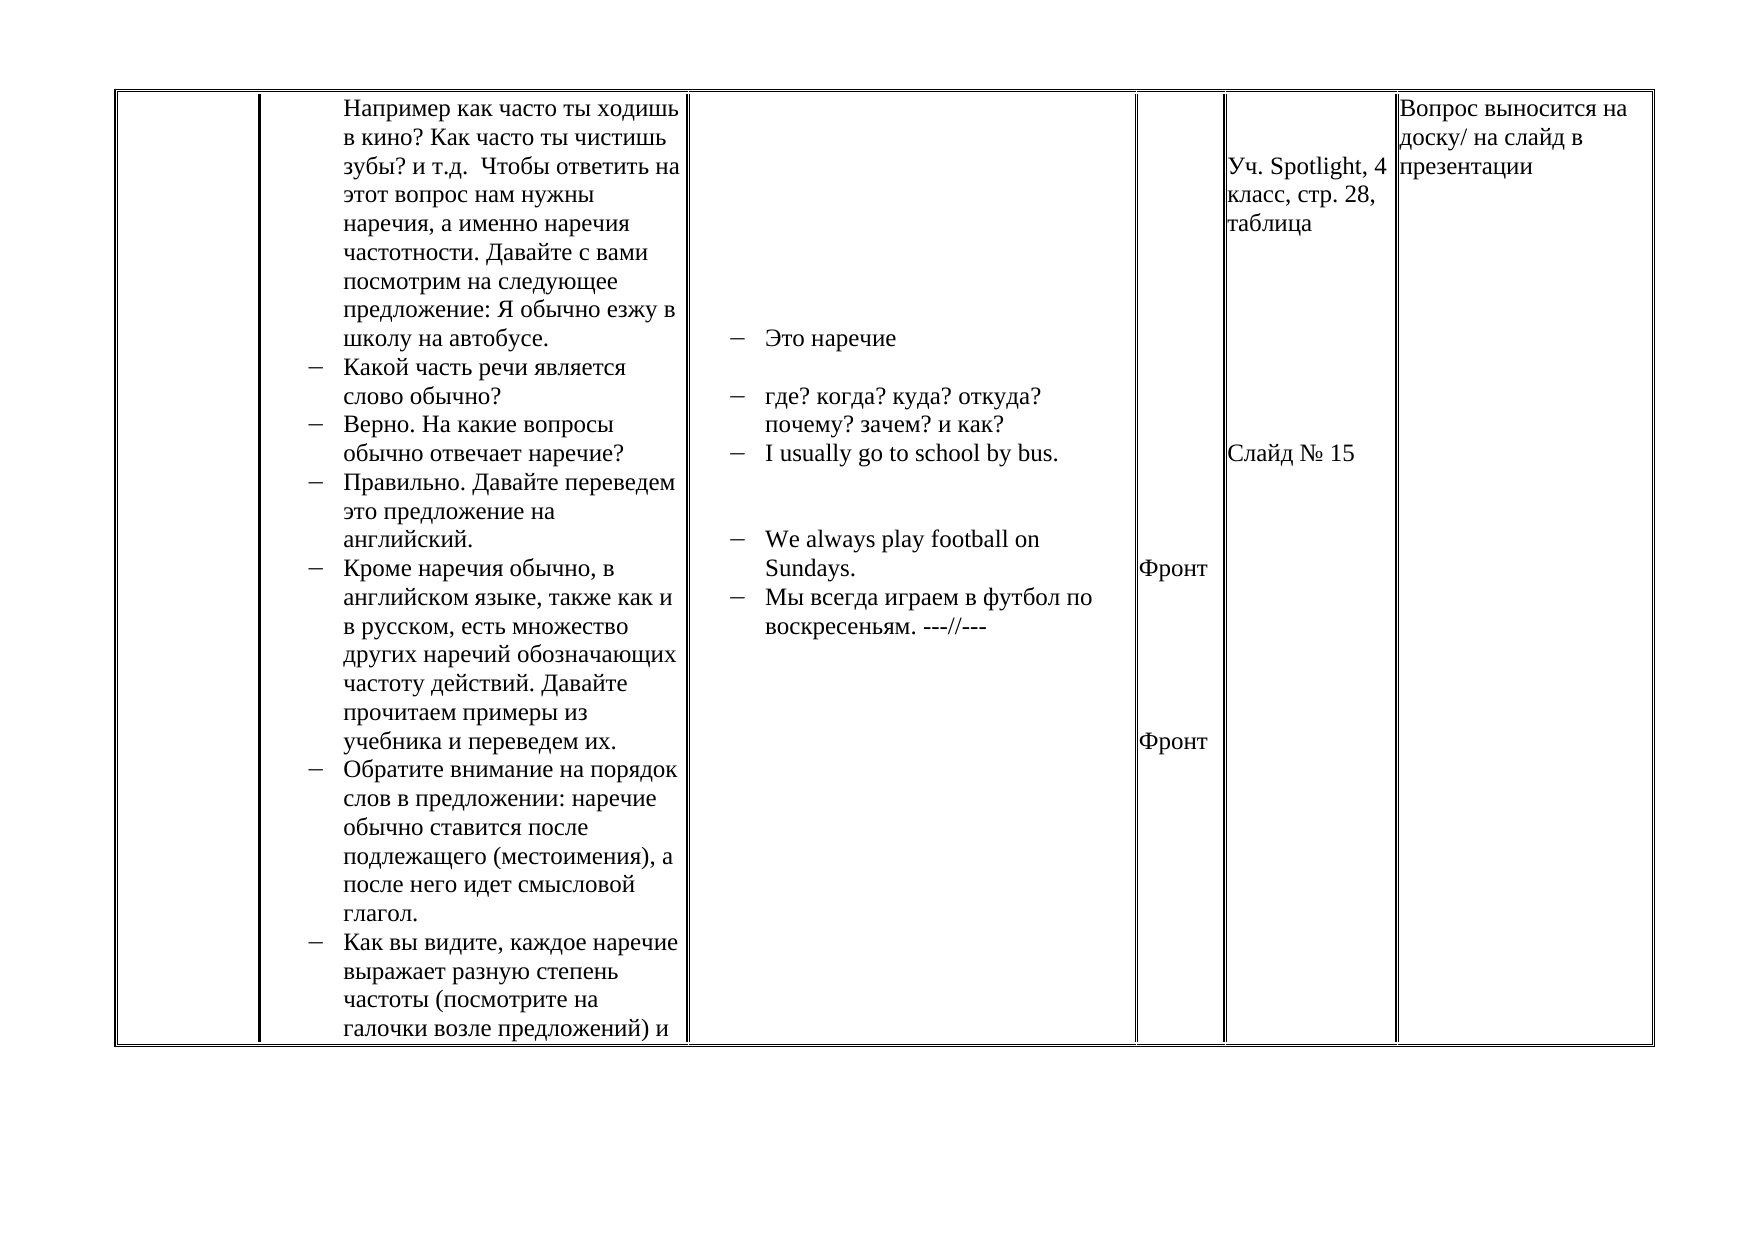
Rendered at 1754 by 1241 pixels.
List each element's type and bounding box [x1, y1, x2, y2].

table_cell [688, 92, 1136, 1044]
table_cell [1136, 90, 1225, 1044]
table_cell [1225, 92, 1397, 1044]
table_cell [260, 92, 688, 1044]
table_cell [118, 92, 259, 1044]
table_cell [1397, 92, 1652, 1044]
